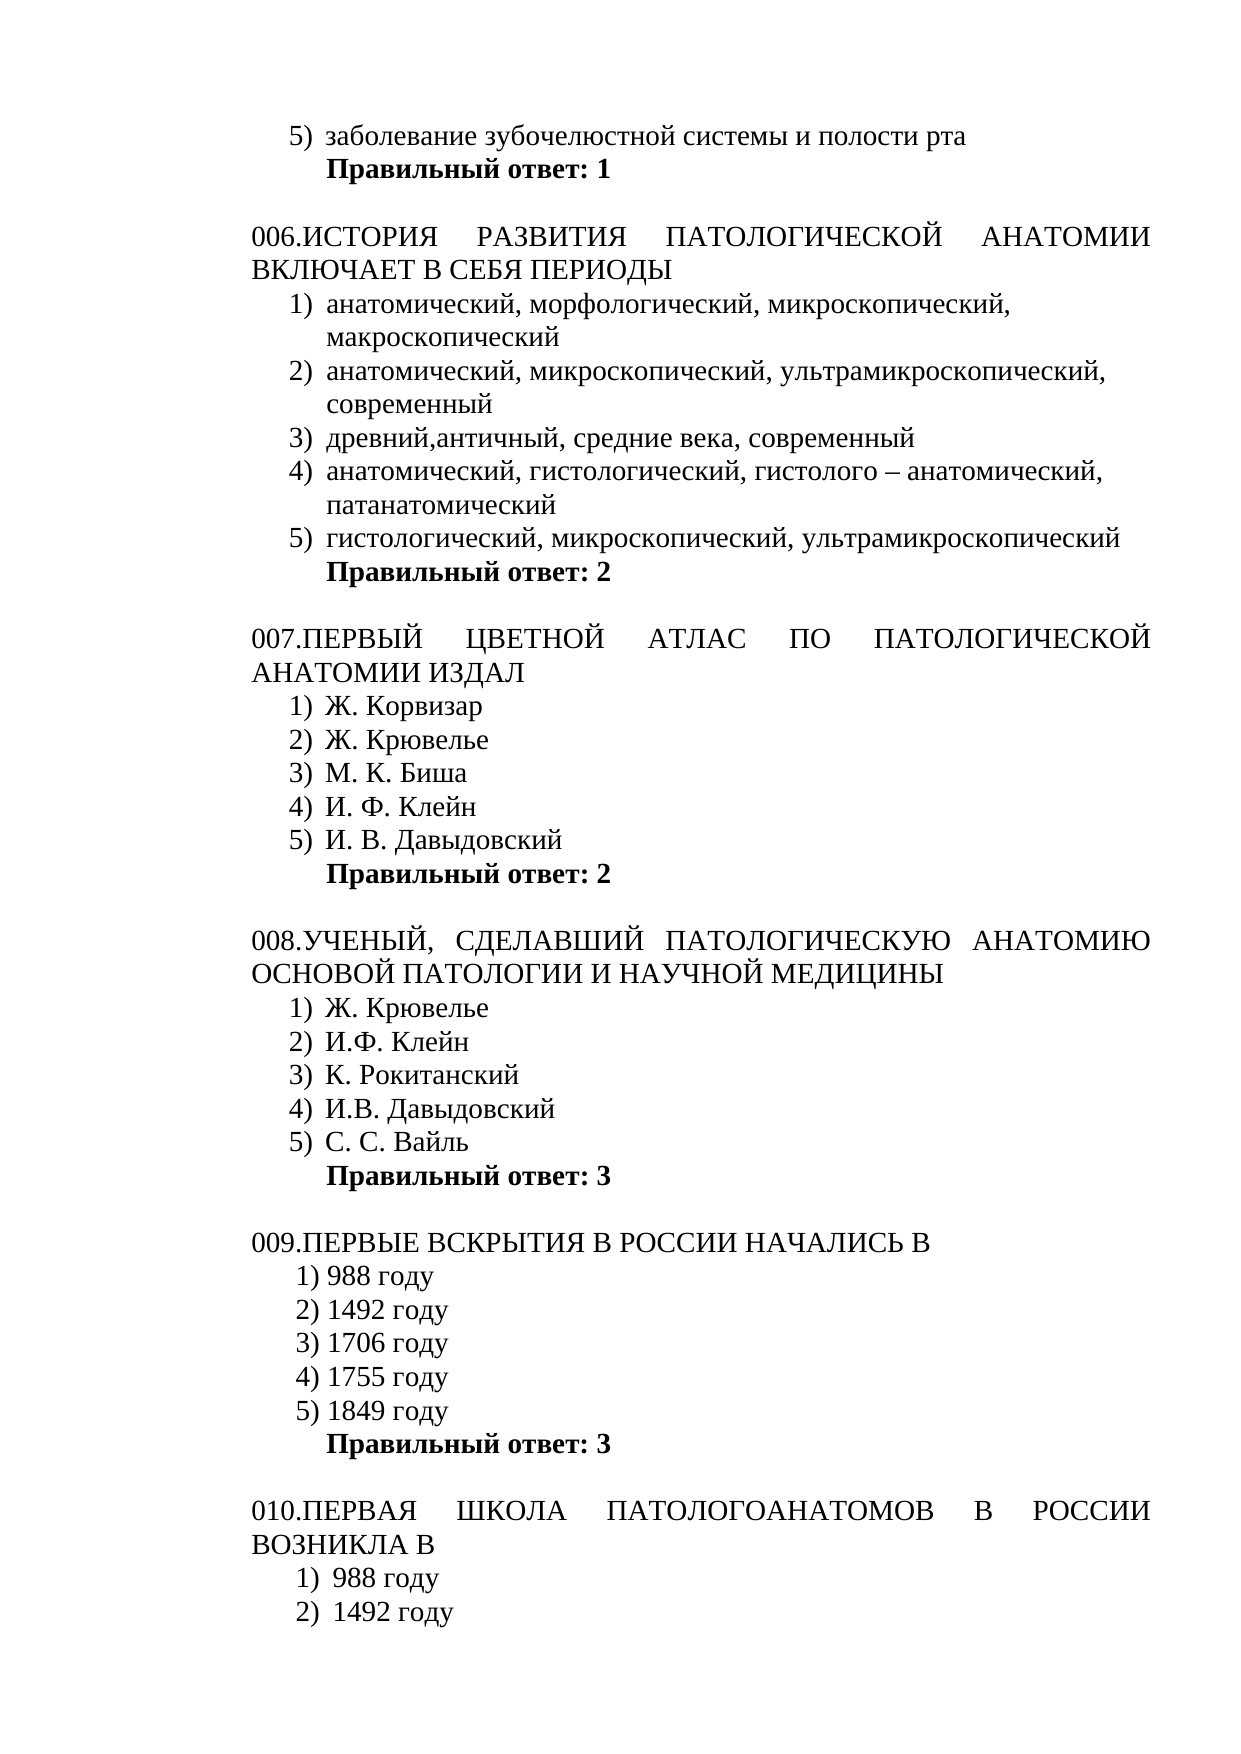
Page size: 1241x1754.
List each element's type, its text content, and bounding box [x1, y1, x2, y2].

list С. С. Вайль [288, 1124, 1152, 1158]
list И.Ф. Клейн [288, 1024, 1152, 1057]
text 006.ИСТОРИЯ РАЗВИТИЯ ПАТОЛОГИЧЕСКОЙ АНАТОМИИ ВКЛЮЧАЕТ В СЕБЯ ПЕРИОДЫ [251, 219, 1152, 286]
text 3) 1706 году [295, 1326, 1152, 1359]
list Правильный ответ: 3 [326, 1158, 1152, 1191]
list Правильный ответ: 3 [326, 1426, 1152, 1460]
list И. Ф. Клейн [288, 789, 1152, 822]
text 010.ПЕРВАЯ ШКОЛА ПАТОЛОГОАНАТОМОВ В РОССИИ ВОЗНИКЛА В [251, 1493, 1152, 1560]
list И.В. Давыдовский [288, 1091, 1152, 1124]
text 1) 988 году [295, 1258, 1152, 1292]
list древний,античный, средние века, современный [288, 420, 1152, 453]
list Ж. Корвизар [288, 688, 1152, 722]
list 1492 году [295, 1594, 1152, 1627]
list анатомический, микроскопический, ультрамикроскопический, современный [288, 353, 1152, 420]
text 2) 1492 году [295, 1292, 1152, 1326]
list Правильный ответ: 2 [326, 554, 1152, 588]
list гистологический, микроскопический, ультрамикроскопический [288, 521, 1152, 554]
list Правильный ответ: 1 [326, 152, 1152, 185]
list М. К. Биша [288, 755, 1152, 789]
list 988 году [295, 1560, 1152, 1594]
list Ж. Крювелье [288, 722, 1152, 755]
list анатомический, морфологический, микроскопический, макроскопический [288, 286, 1152, 353]
list Ж. Крювелье [288, 990, 1152, 1024]
list заболевание зубочелюстной системы и полости рта [288, 118, 1152, 152]
list И. В. Давыдовский [288, 822, 1152, 856]
text 007.ПЕРВЫЙ ЦВЕТНОЙ АТЛАС ПО ПАТОЛОГИЧЕСКОЙ АНАТОМИИ ИЗДАЛ [251, 621, 1152, 688]
list К. Рокитанский [288, 1057, 1152, 1091]
list Правильный ответ: 2 [326, 856, 1152, 889]
list анатомический, гистологический, гистолого – анатомический, патанатомический [288, 453, 1152, 521]
text 5) 1849 году [295, 1393, 1152, 1426]
text 008.УЧЕНЫЙ, СДЕЛАВШИЙ ПАТОЛОГИЧЕСКУЮ АНАТОМИЮ ОСНОВОЙ ПАТОЛОГИИ И НАУЧНОЙ МЕДИЦИНЫ [251, 923, 1152, 990]
text 009.ПЕРВЫЕ ВСКРЫТИЯ В РОССИИ НАЧАЛИСЬ В [251, 1225, 1152, 1258]
text 4) 1755 году [295, 1359, 1152, 1393]
